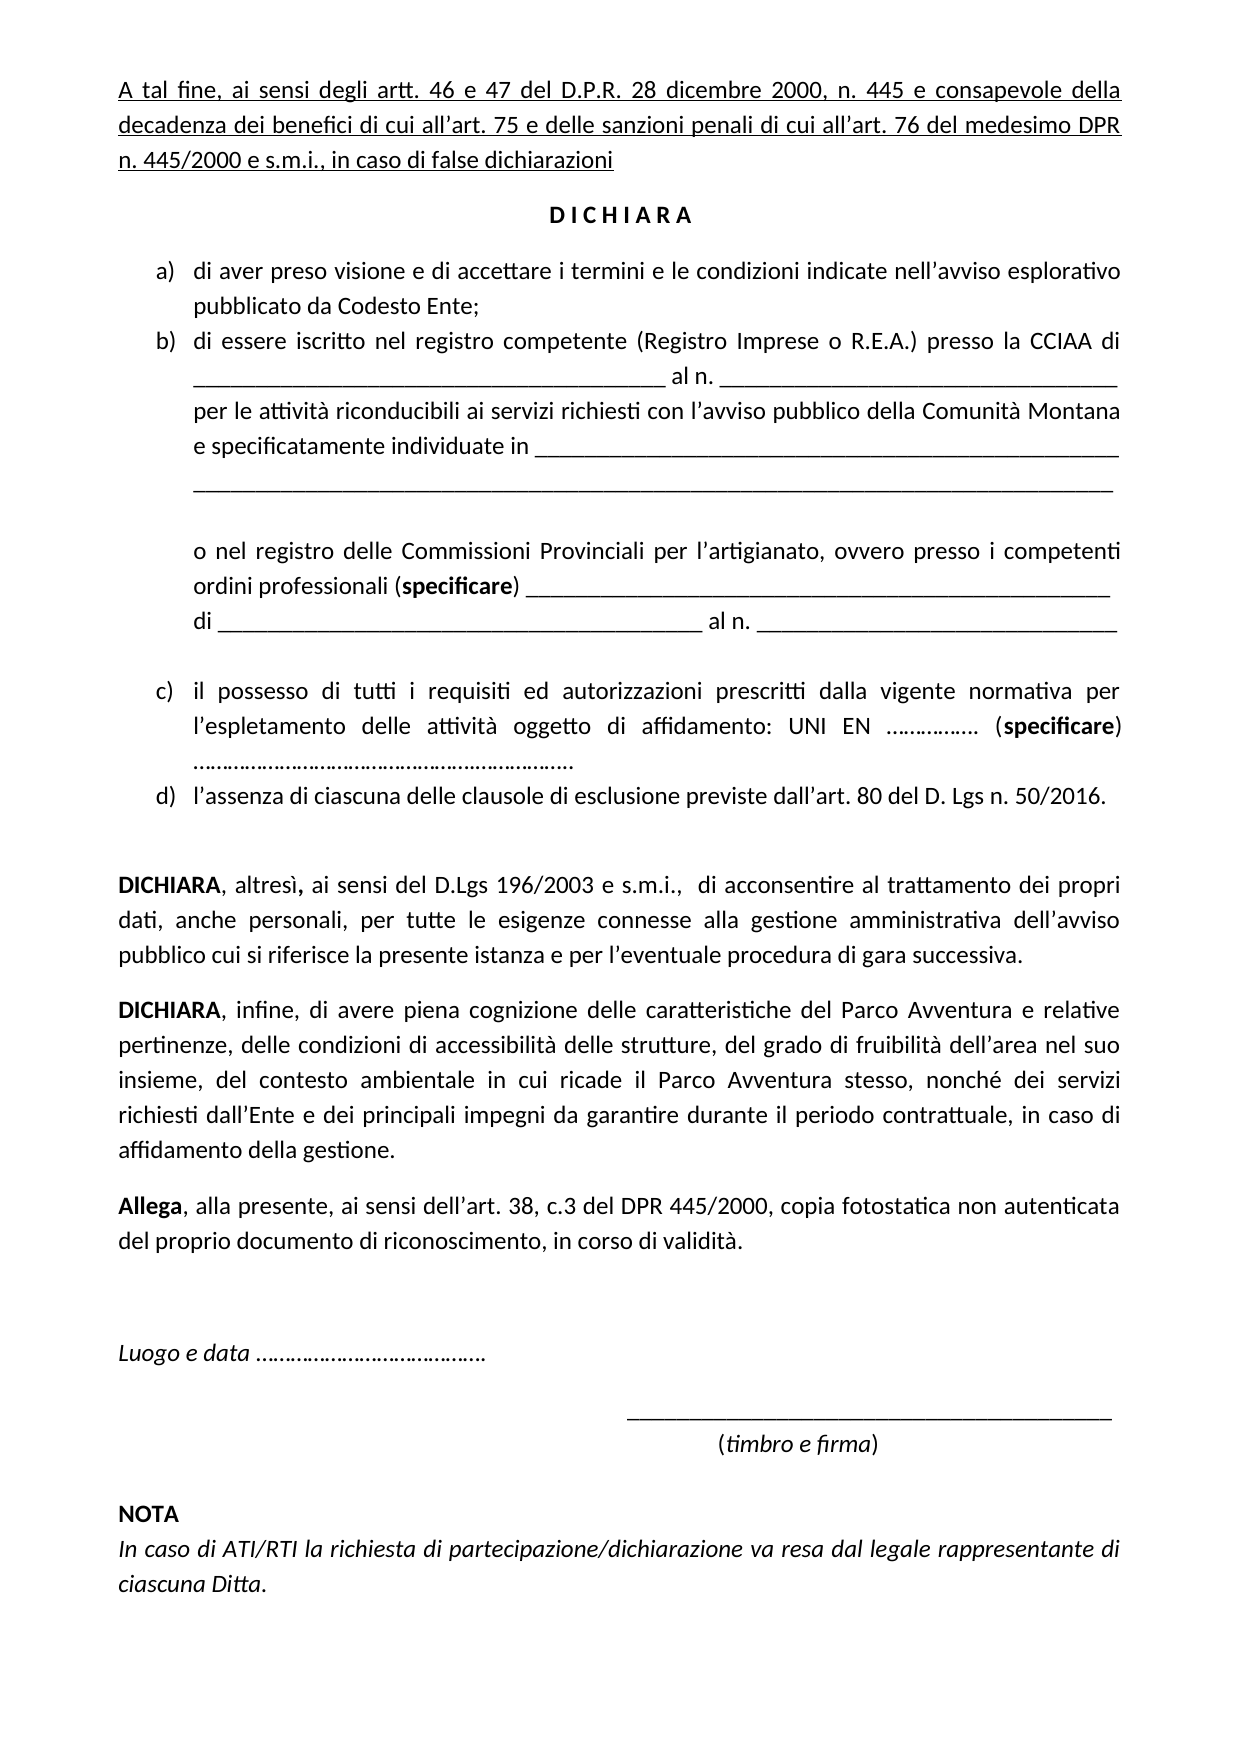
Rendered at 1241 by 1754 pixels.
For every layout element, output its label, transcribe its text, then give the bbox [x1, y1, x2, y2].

text DICHIARA, infine, di avere piena cognizione delle caratteristiche del Parco Avventura e relative pertinenze, delle condizioni di accessibilità delle strutture, del grado di fruibilità dell’area nel suo insieme, del contesto ambientale in cui ricade il Parco Avventura stesso, nonché dei servizi richiesti dall’Ente e dei principali impegni da garantire durante il periodo contrattuale, in caso di affidamento della gestione. [118, 995, 1122, 1165]
list di essere iscritto nel registro competente (Registro Imprese o R.E.A.) presso la CCIAA di ______________________________________ al n. ________________________________ [156, 326, 1122, 391]
text A tal fine, ai sensi degli artt. 46 e 47 del D.P.R. 28 dicembre 2000, n. 445 e consapevole della decadenza dei benefici di cui all’art. 75 e delle sanzioni penali di cui all’art. 76 del medesimo DPR n. 445/2000 e s.m.i., in caso di false dichiarazioni [118, 74, 1122, 100]
list __________________________________________________________________________ [193, 466, 1122, 496]
list l’assenza di ciascuna delle clausole di esclusione previste dall’art. 80 del D. Lgs n. 50/2016. [156, 781, 1122, 811]
text (timbro e firma) [118, 1428, 1122, 1458]
text Luogo e data …………………………………. [118, 1337, 1122, 1368]
list il possesso di tutti i requisiti ed autorizzazioni prescritti dalla vigente normativa per l’espletamento delle attività oggetto di affidamento: UNI EN ……………. (specificare) ………………………………………….…………….. [156, 676, 1122, 776]
text In caso di ATI/RTI la richiesta di partecipazione/dichiarazione va resa dal legale rappresentante di ciascuna Ditta. [118, 1533, 1122, 1598]
list per le attività riconducibili ai servizi richiesti con l’avviso pubblico della Comunità Montana e specificatamente individuate in _______________________________________________ [193, 396, 1122, 461]
text DICHIARA, altresì, ai sensi del D.Lgs 196/2003 e s.m.i., di acconsentire al trattamento dei propri dati, anche personali, per tutte le esigenze connesse alla gestione amministrativa dell’avviso pubblico cui si riferisce la presente istanza e per l’eventuale procedura di gara successiva. [118, 869, 1122, 969]
text A tal fine, ai sensi degli artt. 46 e 47 del D.P.R. 28 dicembre 2000, n. 445 e consapevole della decadenza dei benefici di cui all’art. 75 e delle sanzioni penali di cui all’art. 76 del medesimo DPR n. 445/2000 e s.m.i., in caso di false dichiarazioni [118, 101, 1122, 135]
list o nel registro delle Commissioni Provinciali per l’artigianato, ovvero presso i competenti ordini professionali (specificare) _______________________________________________ [193, 536, 1122, 601]
text Allega, alla presente, ai sensi dell’art. 38, c.3 del DPR 445/2000, copia fotostatica non autenticata del proprio documento di riconoscimento, in corso di validità. [118, 1191, 1122, 1256]
text NOTA [118, 1498, 1122, 1528]
text A tal fine, ai sensi degli artt. 46 e 47 del D.P.R. 28 dicembre 2000, n. 445 e consapevole della decadenza dei benefici di cui all’art. 75 e delle sanzioni penali di cui all’art. 76 del medesimo DPR n. 445/2000 e s.m.i., in caso di false dichiarazioni [118, 136, 1122, 174]
text D I C H I A R A [118, 200, 1122, 230]
text _______________________________________ [118, 1393, 1122, 1423]
list di _______________________________________ al n. _____________________________ [193, 606, 1122, 636]
list di aver preso visione e di accettare i termini e le condizioni indicate nell’avviso esplorativo pubblicato da Codesto Ente; [156, 256, 1122, 321]
